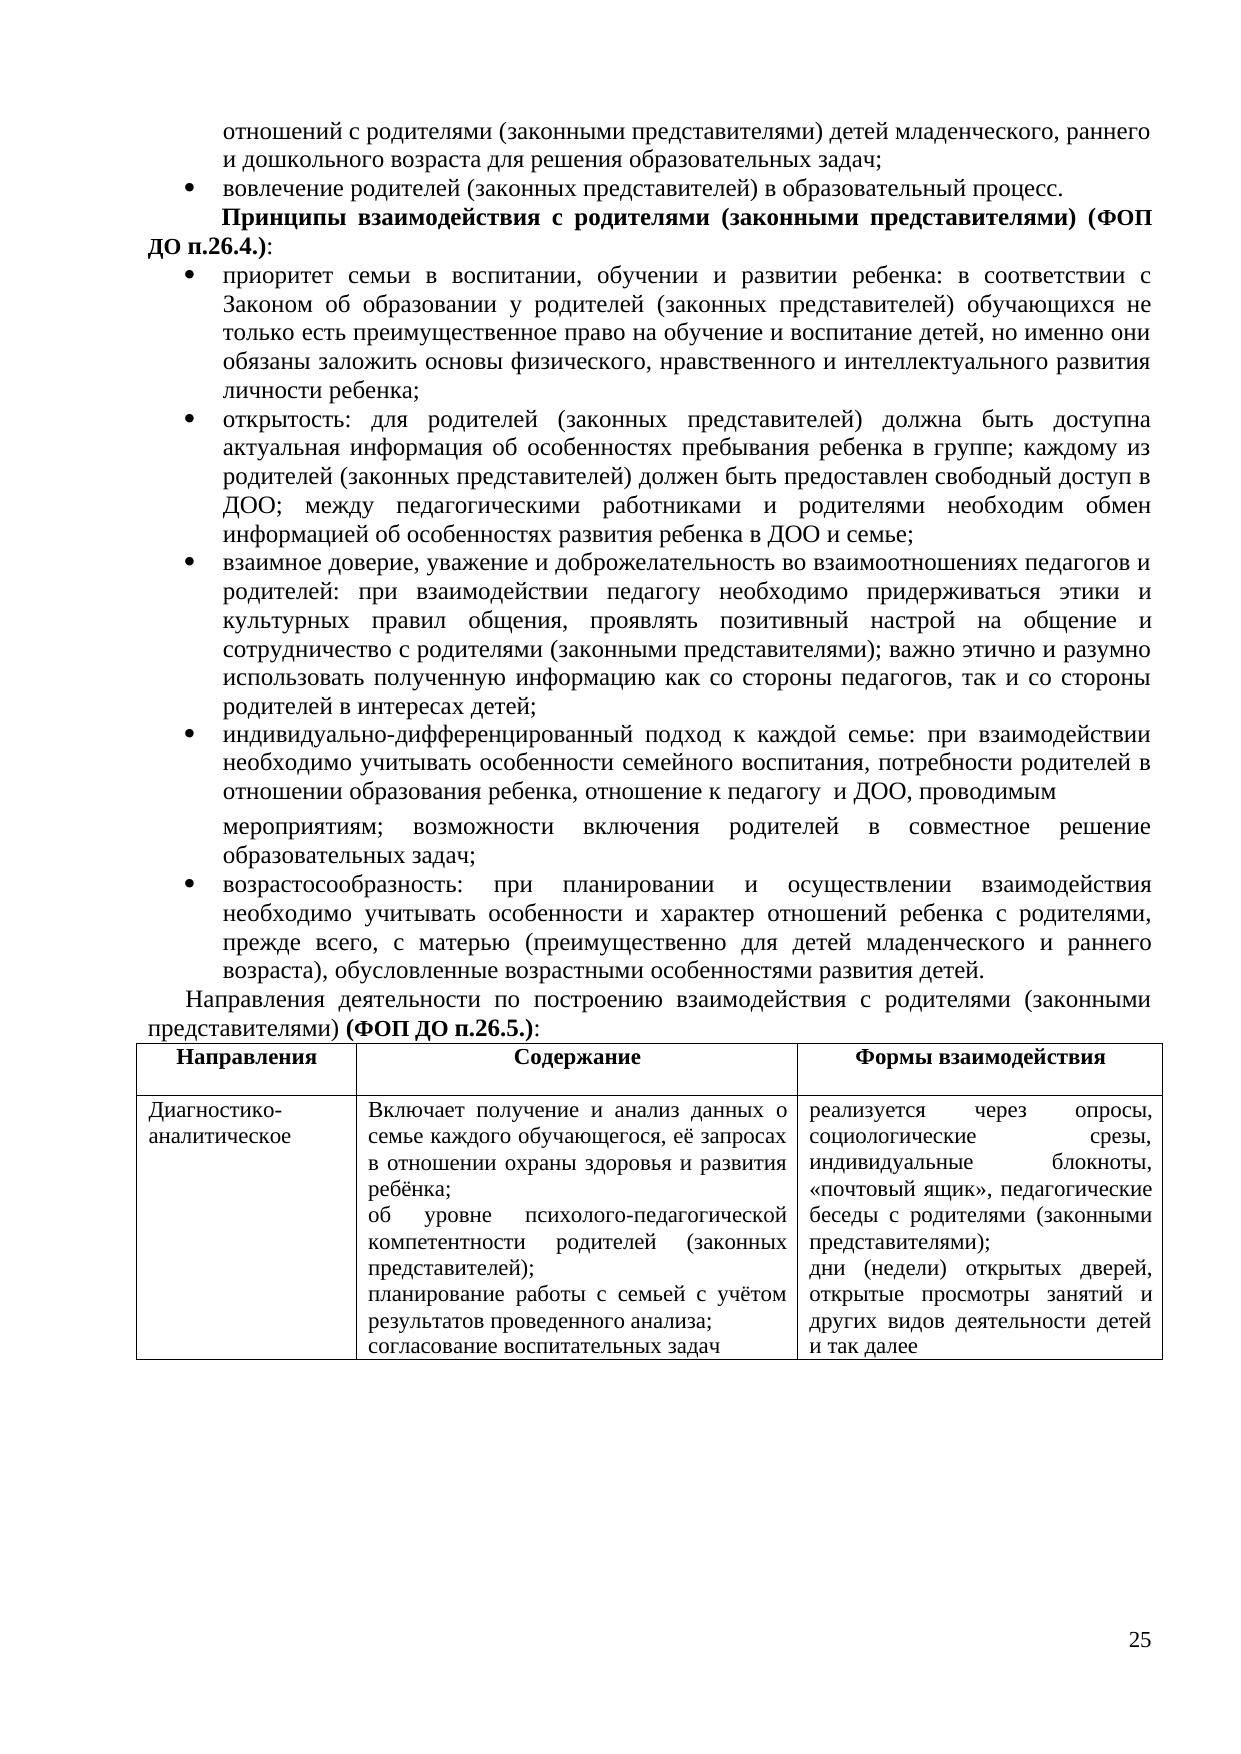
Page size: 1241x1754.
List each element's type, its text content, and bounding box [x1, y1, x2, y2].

text Направления деятельности по построению взаимодействия с родителями (законными представителями) (ФОП ДО п.26.5.): [148, 984, 1151, 1042]
text мероприятиям; возможности включения родителей в совместное решение образовательных задач; [223, 811, 1151, 869]
table_header Формы взаимодействия [798, 1044, 1162, 1095]
subtitle Принципы взаимодействия с родителями (законными представителями) (ФОП ДО п.26.4.): [148, 203, 1152, 259]
list открытость: для родителей (законных представителей) должна быть доступна актуальная информация об особенностях пребывания ребенка в группе; каждому из родителей (законных представителей) должен быть предоставлен свободный доступ в ДОО; между педагогическими работниками и родителями необходим обмен информацией об особенностях развития ребенка в ДОО и семье; [185, 404, 1151, 547]
table_cell реализуется через опросы, социологические срезы, индивидуальные блокноты, «почтовый ящик», педагогические беседы с родителями (законными представителями); дни (недели) открытых дверей, открытые просмотры занятий и других видов деятельности детей и так далее [798, 1096, 1162, 1358]
list возрастосообразность: при планировании и осуществлении взаимодействия необходимо учитывать особенности и характер отношений ребенка с родителями, прежде всего, с матерью (преимущественно для детей младенческого и раннего возраста), обусловленные возрастными особенностями развития детей. [185, 869, 1152, 984]
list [185, 117, 1151, 173]
table_cell Включает получение и анализ данных о семье каждого обучающегося, её запросах в отношении охраны здоровья и развития ребёнка; об уровне психолого-педагогической компетентности родителей (законных представителей); планирование работы с семьей с учётом результатов проведенного анализа; согласование воспитательных задач [357, 1096, 797, 1358]
table_header Содержание [357, 1044, 797, 1095]
table_header Направления [137, 1044, 356, 1095]
list индивидуально-дифференцированный подход к каждой семье: при взаимодействии необходимо учитывать особенности семейного воспитания, потребности родителей в отношении образования ребенка, отношение к педагогу и ДОО, проводимым [185, 720, 1152, 804]
list взаимное доверие, уважение и доброжелательность во взаимоотношениях педагогов и родителей: при взаимодействии педагогу необходимо придерживаться этики и культурных правил общения, проявлять позитивный настрой на общение и сотрудничество с родителями (законными представителями); важно этично и разумно использовать полученную информацию как со стороны педагогов, так и со стороны родителей в интересах детей; [185, 547, 1152, 720]
list приоритет семьи в воспитании, обучении и развитии ребенка: в соответствии с Законом об образовании у родителей (законных представителей) обучающихся не только есть преимущественное право на обучение и воспитание детей, но именно они обязаны заложить основы физического, нравственного и интеллектуального развития личности ребенка; [185, 260, 1151, 404]
list вовлечение родителей (законных представителей) в образовательный процесс. [185, 173, 1209, 202]
table_cell Диагностико- аналитическое [137, 1096, 356, 1358]
